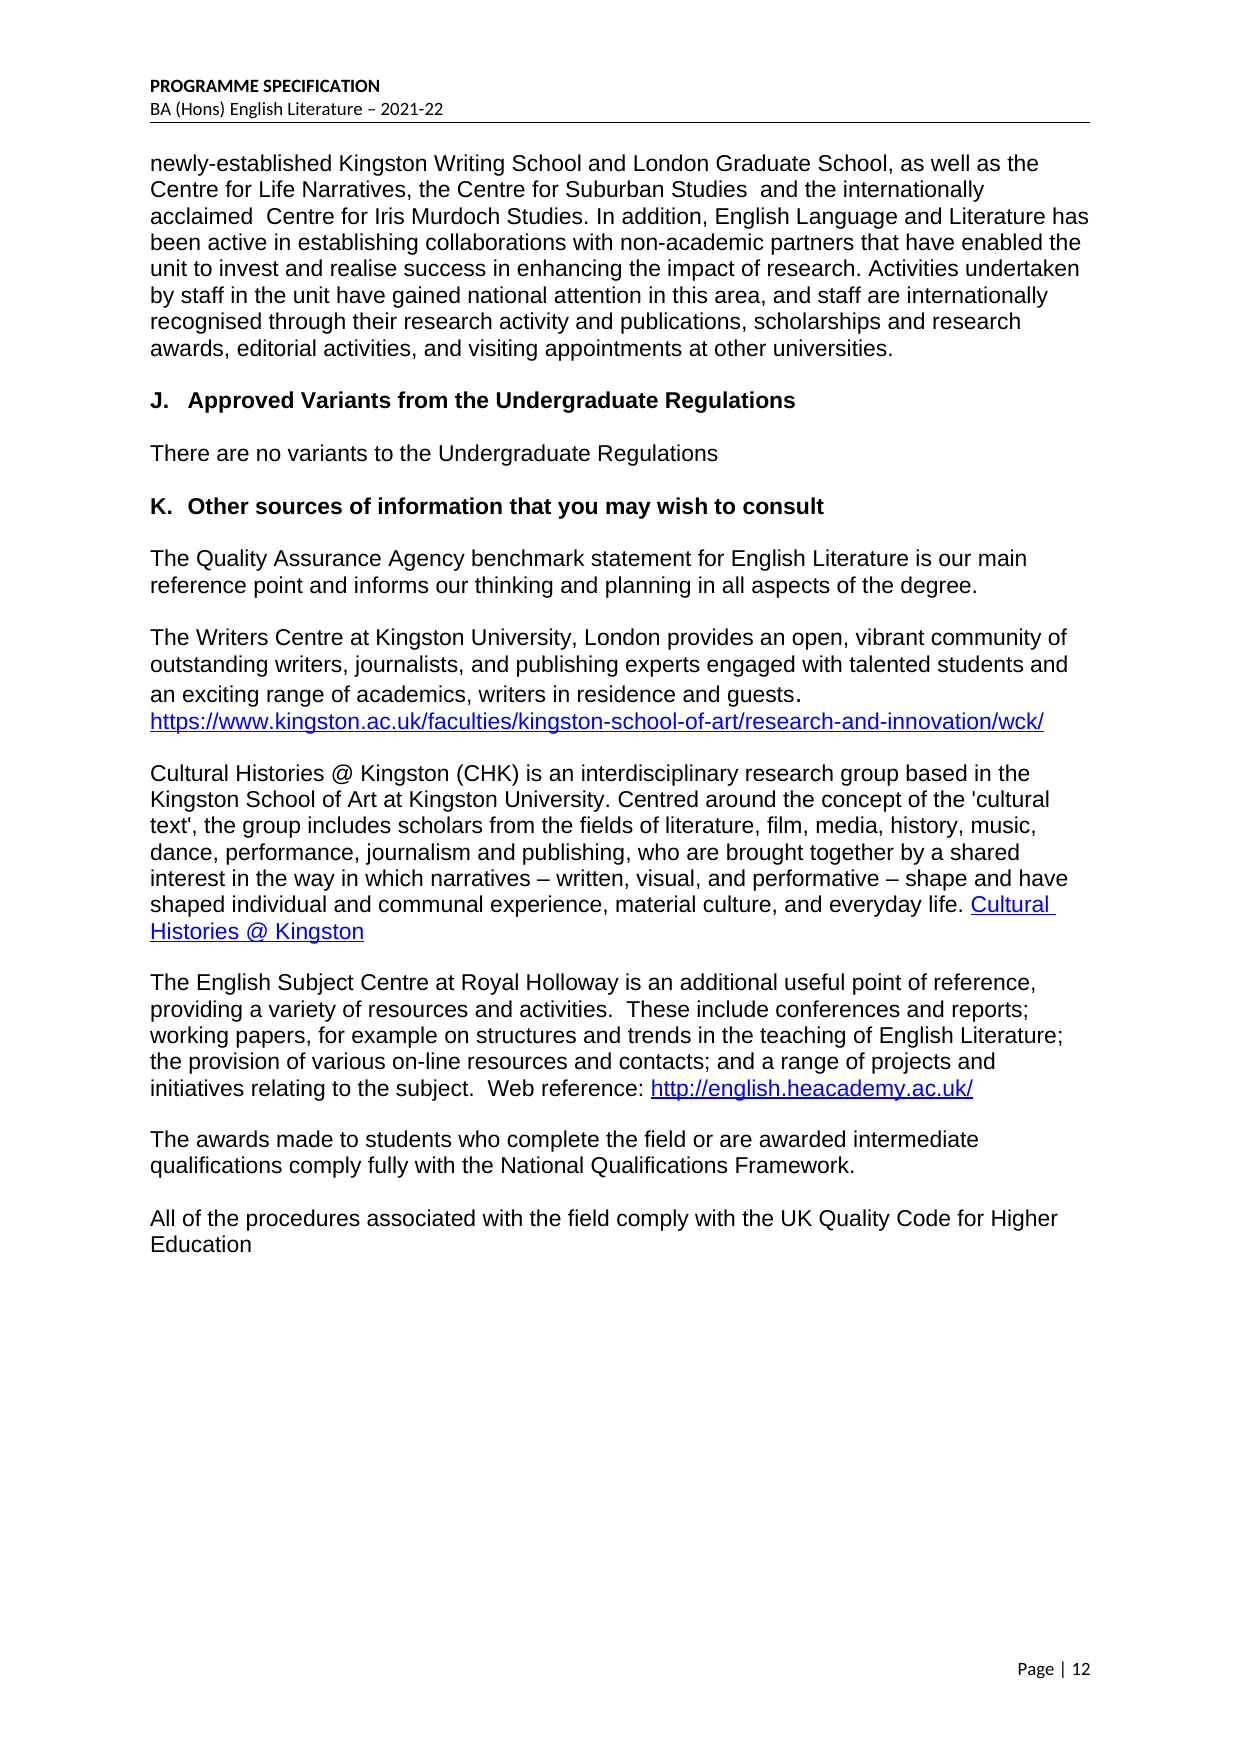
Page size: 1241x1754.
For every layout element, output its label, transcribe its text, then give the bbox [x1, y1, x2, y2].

list Approved Variants from the Undergraduate Regulations [150, 387, 1090, 413]
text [150, 150, 1090, 361]
list Other sources of information that you may wish to consult [150, 493, 1090, 519]
text All of the procedures associated with the field comply with the UK Quality Code for Higher Education [150, 1205, 1090, 1258]
text The awards made to students who complete the field or are awarded intermediate qualifications comply fully with the National Qualifications Framework. [150, 1126, 1090, 1179]
text There are no variants to the Undergraduate Regulations [150, 440, 1090, 466]
text The English Subject Centre at Royal Holloway is an additional useful point of reference, providing a variety of resources and activities. These include conferences and reports; working papers, for example on structures and trends in the teaching of English Literature; the provision of various on-line resources and contacts; and a range of projects and initiatives relating to the subject. Web reference: http://english.heacademy.ac.uk/ [150, 969, 1090, 1101]
text Cultural Histories @ Kingston (CHK) is an interdisciplinary research group based in the Kingston School of Art at Kingston University. Centred around the concept of the 'cultural text', the group includes scholars from the fields of literature, film, media, history, music, dance, performance, journalism and publishing, who are brought together by a shared interest in the way in which narratives – written, visual, and performative – shape and have shaped individual and communal experience, material culture, and everyday life. Cultural Histories @ Kingston [150, 760, 1090, 944]
text The Quality Assurance Agency benchmark statement for English Literature is our main reference point and informs our thinking and planning in all aspects of the degree. [150, 545, 1090, 598]
text The Writers Centre at Kingston University, London provides an open, vibrant community of outstanding writers, journalists, and publishing experts engaged with talented students and an exciting range of academics, writers in residence and guests. https://www.kingston.ac.uk/faculties/kingston-school-of-art/research-and-innovation/wck/ [150, 624, 1090, 735]
